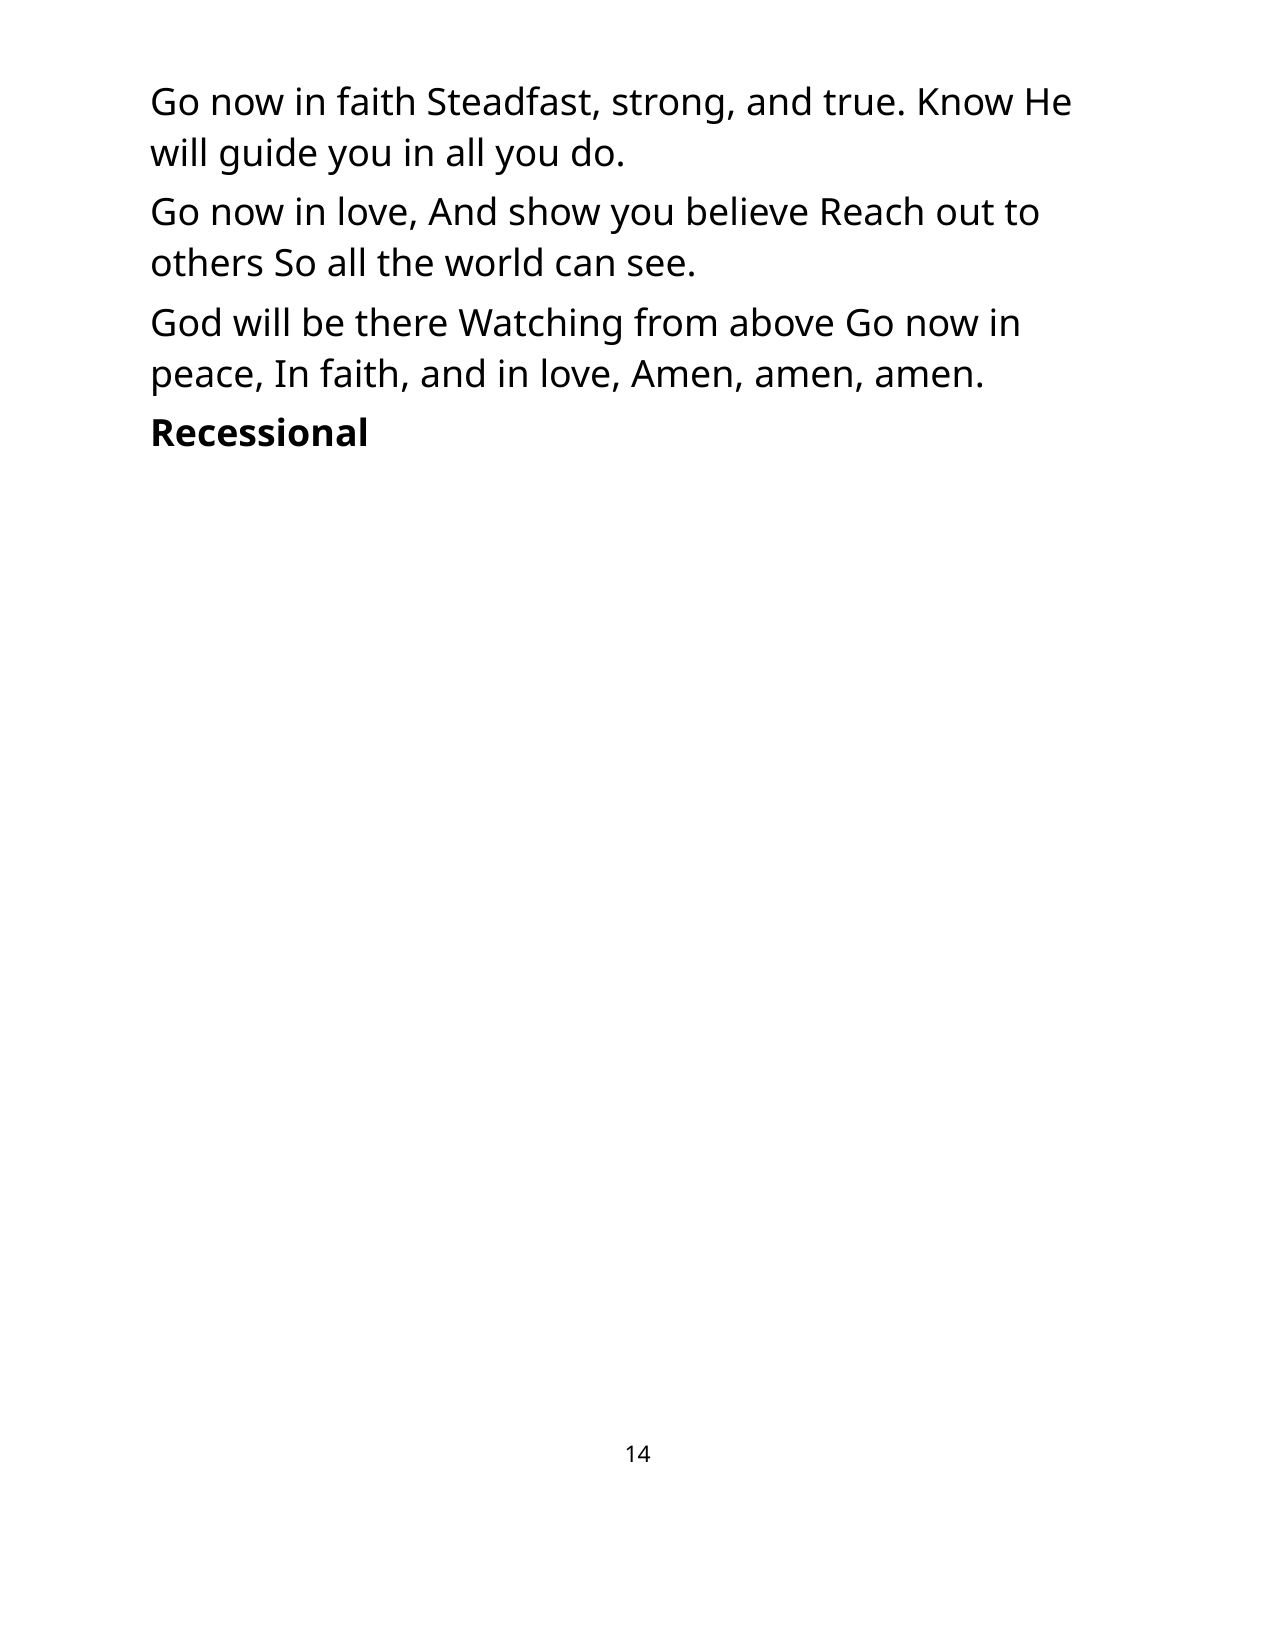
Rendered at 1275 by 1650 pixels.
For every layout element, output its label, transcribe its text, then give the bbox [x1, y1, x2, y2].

text Go now in love, And show you believe Reach out to others So all the world can see. [150, 185, 1125, 287]
text Recessional [150, 406, 1125, 457]
text God will be there Watching from above Go now in peace, In faith, and in love, Amen, amen, amen. [150, 296, 1125, 398]
text Go now in faith Steadfast, strong, and true. Know He will guide you in all you do. [150, 75, 1125, 177]
